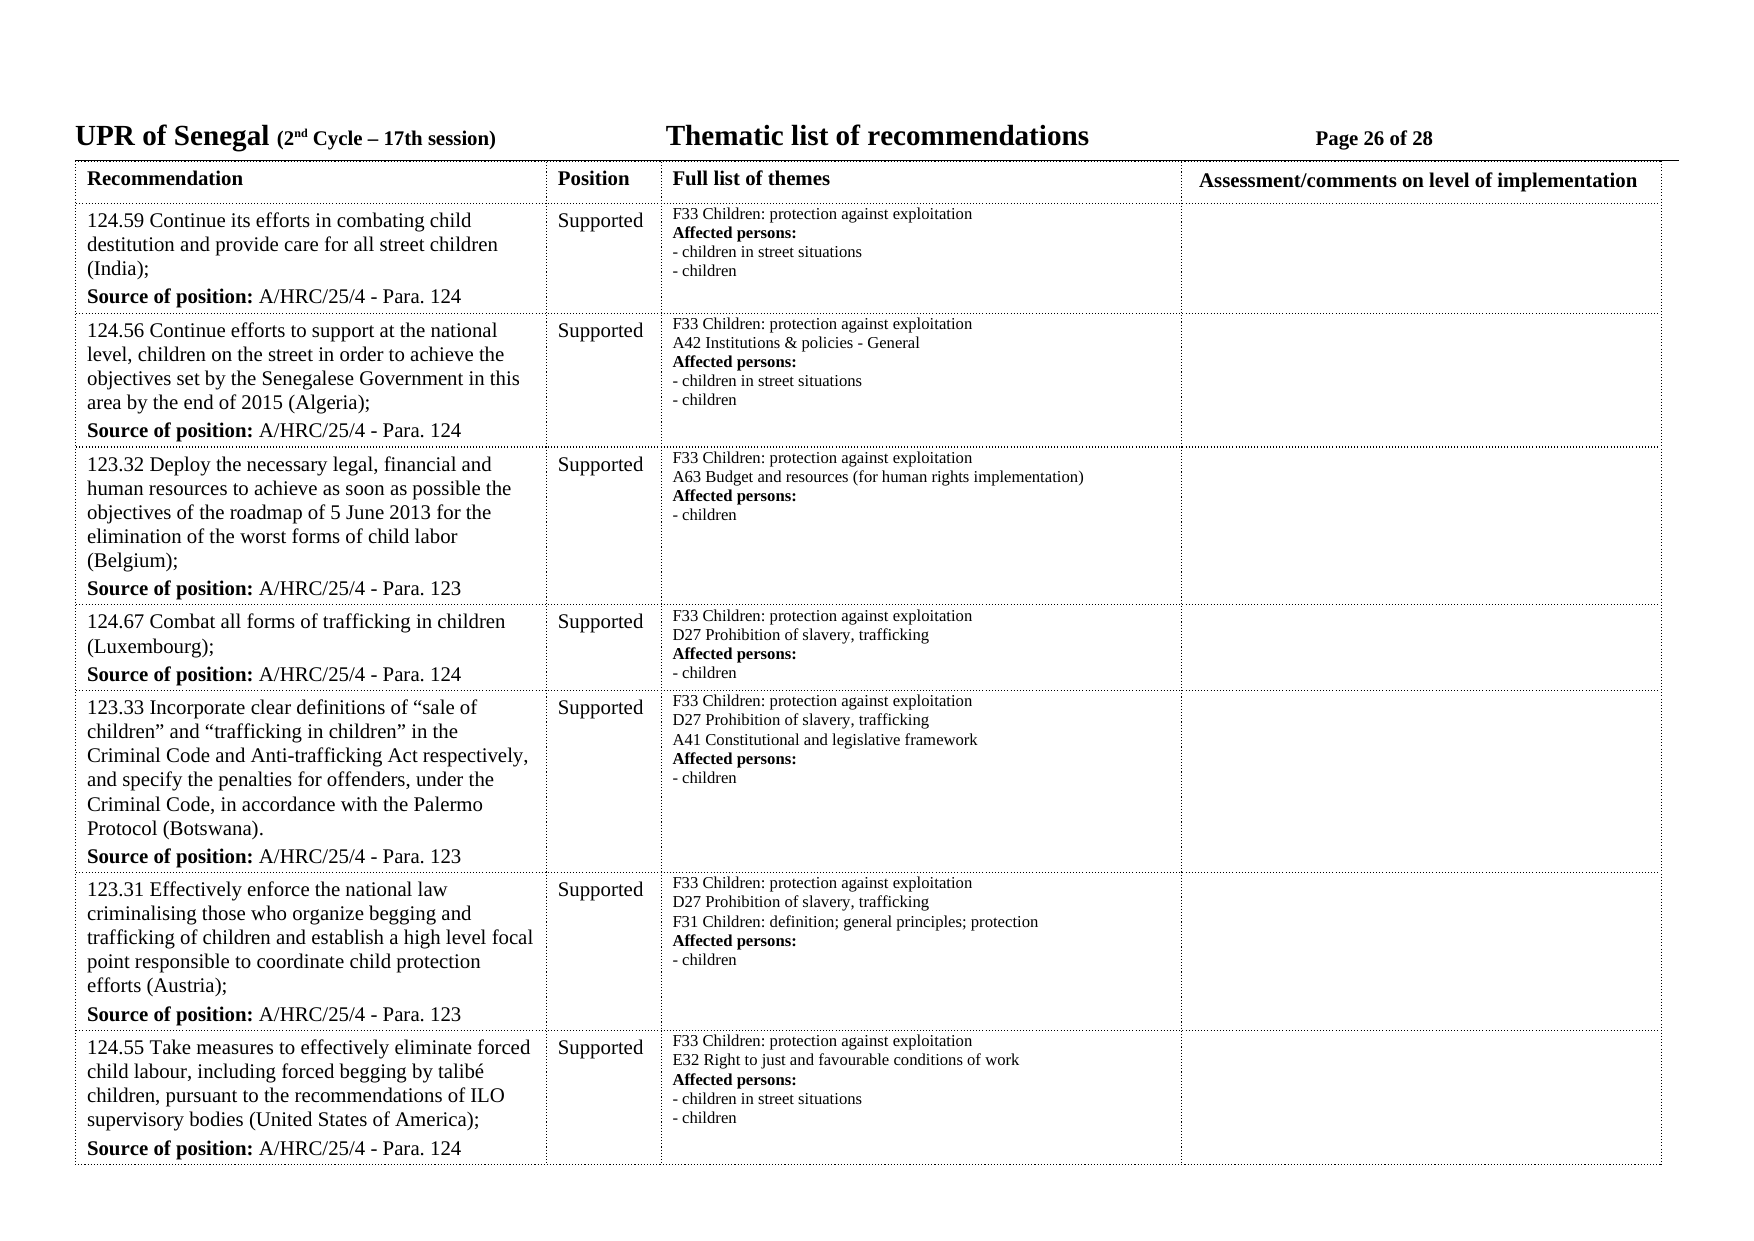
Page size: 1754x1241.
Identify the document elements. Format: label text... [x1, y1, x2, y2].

table_cell Supported [546, 446, 661, 604]
table_cell F33 Children: protection against exploitation D27 Prohibition of slavery, trafficking A41 Constitutional and legislative framework Affected persons: - children [661, 690, 1182, 872]
table_cell F33 Children: protection against exploitation A63 Budget and resources (for human rights implementation) Affected persons: - children [661, 446, 1182, 604]
table_header Assessment/comments on level of implementation [1182, 161, 1661, 203]
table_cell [661, 203, 1182, 312]
table_cell 124.59 Continue its efforts in combating child destitution and provide care for all street children (India); Source of position: A/HRC/25/4 - Para. 124 [76, 203, 546, 312]
table_cell Supported [546, 872, 661, 1030]
table_cell Supported [546, 203, 661, 312]
table_cell F33 Children: protection against exploitation A42 Institutions & policies - General Affected persons: - children in street situations - children [661, 313, 1182, 446]
table_header Position [546, 161, 661, 203]
table_header Recommendation [76, 161, 546, 203]
table_cell [1182, 203, 1661, 312]
table_cell 124.56 Continue efforts to support at the national level, children on the street in order to achieve the objectives set by the Senegalese Government in this area by the end of 2015 (Algeria); Source of position: A/HRC/25/4 - Para. 124 [76, 313, 546, 446]
table_cell 123.33 Incorporate clear definitions of “sale of children” and “trafficking in children” in the Criminal Code and Anti-trafficking Act respectively, and specify the penalties for offenders, under the Criminal Code, in accordance with the Palermo Protocol (Botswana). Source of position: A/HRC/25/4 - Para. 123 [76, 690, 546, 872]
table_cell [1182, 872, 1661, 1030]
table_cell F33 Children: protection against exploitation D27 Prohibition of slavery, trafficking F31 Children: definition; general principles; protection Affected persons: - children [661, 872, 1182, 1030]
table_cell [1182, 690, 1661, 872]
table_cell Supported [546, 1030, 661, 1164]
table_cell F33 Children: protection against exploitation D27 Prohibition of slavery, trafficking Affected persons: - children [661, 604, 1182, 690]
table_cell 124.67 Combat all forms of trafficking in children (Luxembourg); Source of position: A/HRC/25/4 - Para. 124 [76, 604, 546, 690]
table_cell Supported [546, 313, 661, 446]
table_header Full list of themes [661, 161, 1182, 203]
table_cell Supported [546, 604, 661, 690]
table_cell [1182, 313, 1661, 446]
table_cell [1182, 446, 1661, 604]
table_cell F33 Children: protection against exploitation E32 Right to just and favourable conditions of work Affected persons: - children in street situations - children [661, 1030, 1182, 1164]
table_cell [1182, 1030, 1661, 1164]
table_cell [1182, 604, 1661, 690]
table_cell 123.31 Effectively enforce the national law criminalising those who organize begging and trafficking of children and establish a high level focal point responsible to coordinate child protection efforts (Austria); Source of position: A/HRC/25/4 - Para. 123 [76, 872, 546, 1030]
table_cell 124.55 Take measures to effectively eliminate forced child labour, including forced begging by talibé children, pursuant to the recommendations of ILO supervisory bodies (United States of America); Source of position: A/HRC/25/4 - Para. 124 [76, 1030, 546, 1164]
table_cell Supported [546, 690, 661, 872]
table_cell 123.32 Deploy the necessary legal, financial and human resources to achieve as soon as possible the objectives of the roadmap of 5 June 2013 for the elimination of the worst forms of child labor (Belgium); Source of position: A/HRC/25/4 - Para. 123 [76, 446, 546, 604]
